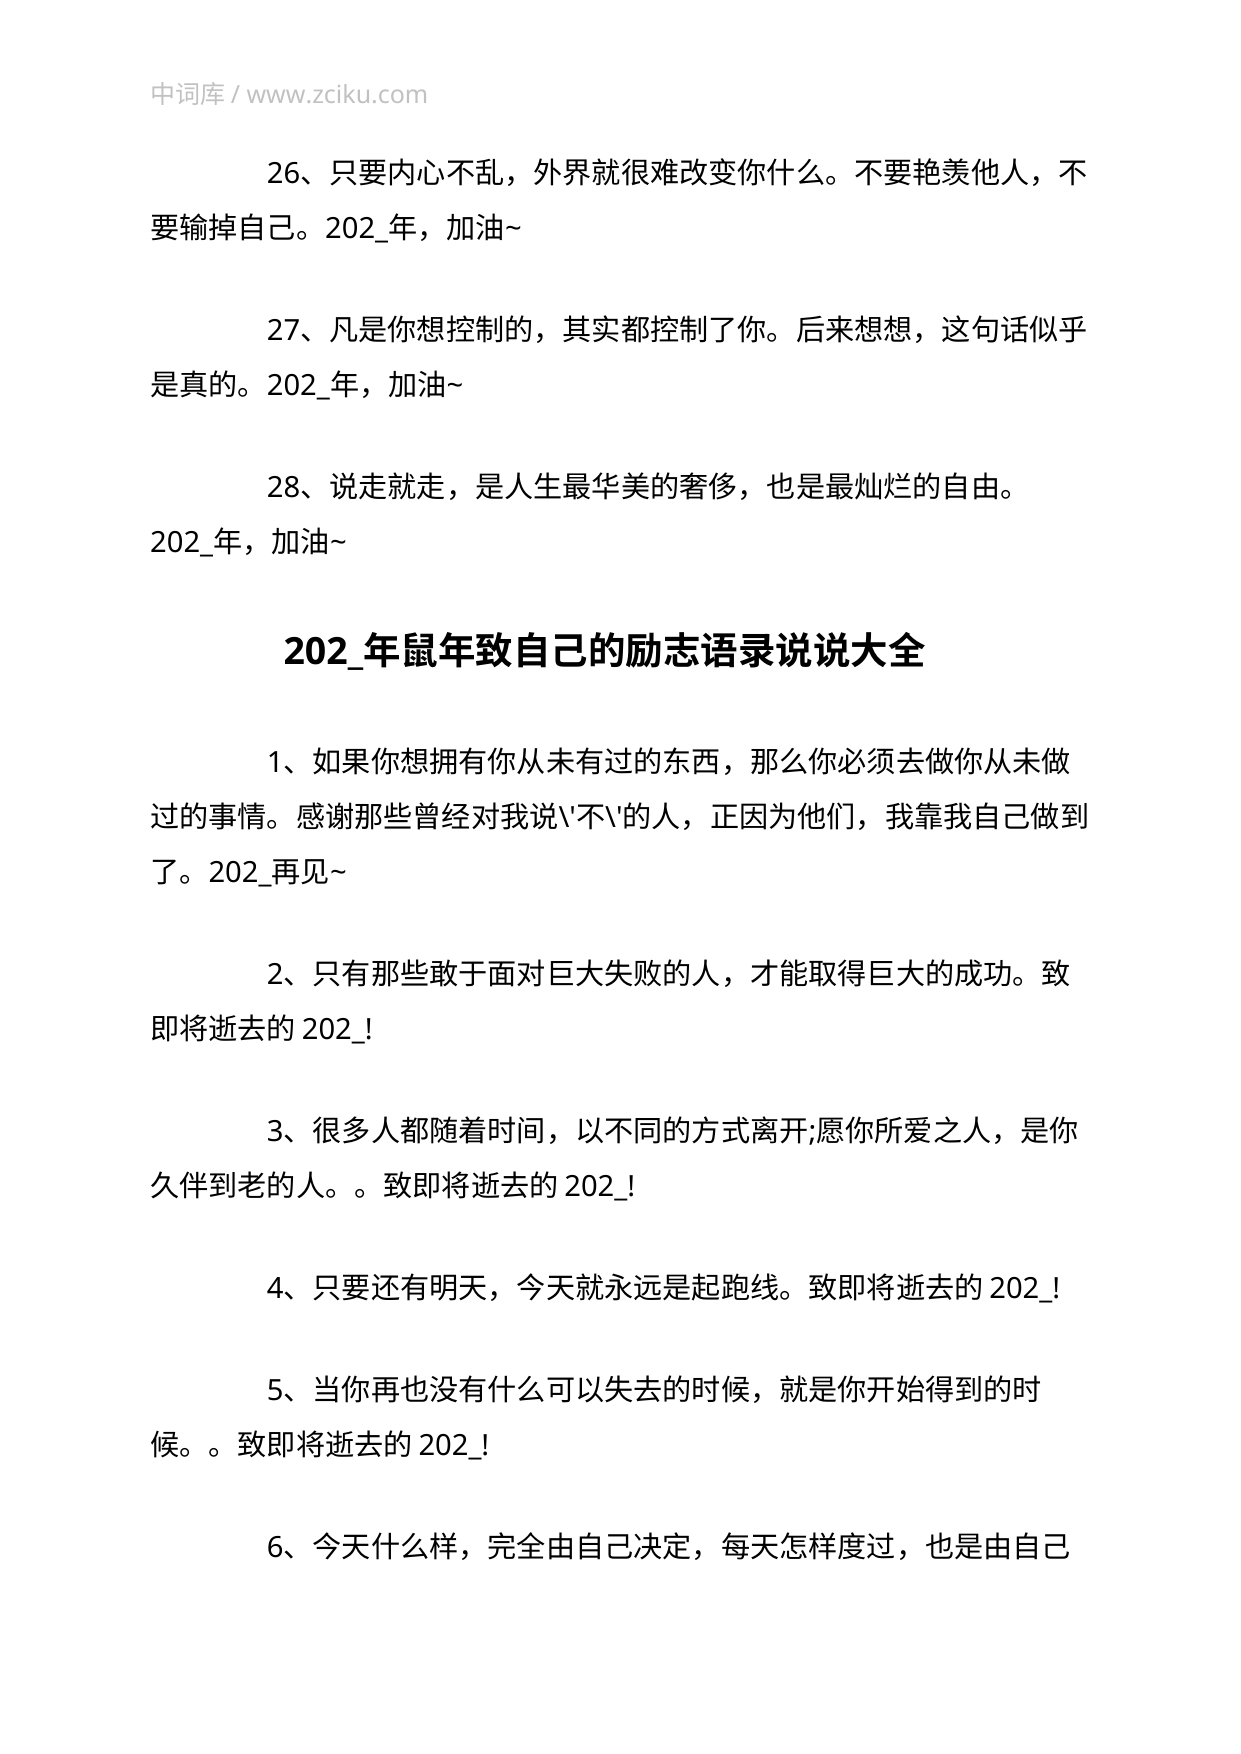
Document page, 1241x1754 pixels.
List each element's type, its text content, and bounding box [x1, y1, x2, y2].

text 2、只有那些敢于面对巨大失败的人，才能取得巨大的成功。致即将逝去的202_! [150, 951, 1090, 1048]
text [150, 1523, 1090, 1566]
text 26、只要内心不乱，外界就很难改变你什么。不要艳羡他人，不要输掉自己。202_年，加油~ [150, 150, 1090, 247]
text 4、只要还有明天，今天就永远是起跑线。致即将逝去的202_! [150, 1264, 1090, 1307]
text 202_年鼠年致自己的励志语录说说大全 [150, 621, 1090, 675]
text 1、如果你想拥有你从未有过的东西，那么你必须去做你从未做过的事情。感谢那些曾经对我说\'不\'的人，正因为他们，我靠我自己做到了。202_再见~ [150, 738, 1090, 891]
text 5、当你再也没有什么可以失去的时候，就是你开始得到的时候。。致即将逝去的202_! [150, 1366, 1090, 1464]
text 27、凡是你想控制的，其实都控制了你。后来想想，这句话似乎是真的。202_年，加油~ [150, 307, 1090, 404]
text 3、很多人都随着时间，以不同的方式离开;愿你所爱之人，是你久伴到老的人。。致即将逝去的202_! [150, 1107, 1090, 1205]
text 28、说走就走，是人生最华美的奢侈，也是最灿烂的自由。202_年，加油~ [150, 464, 1090, 561]
